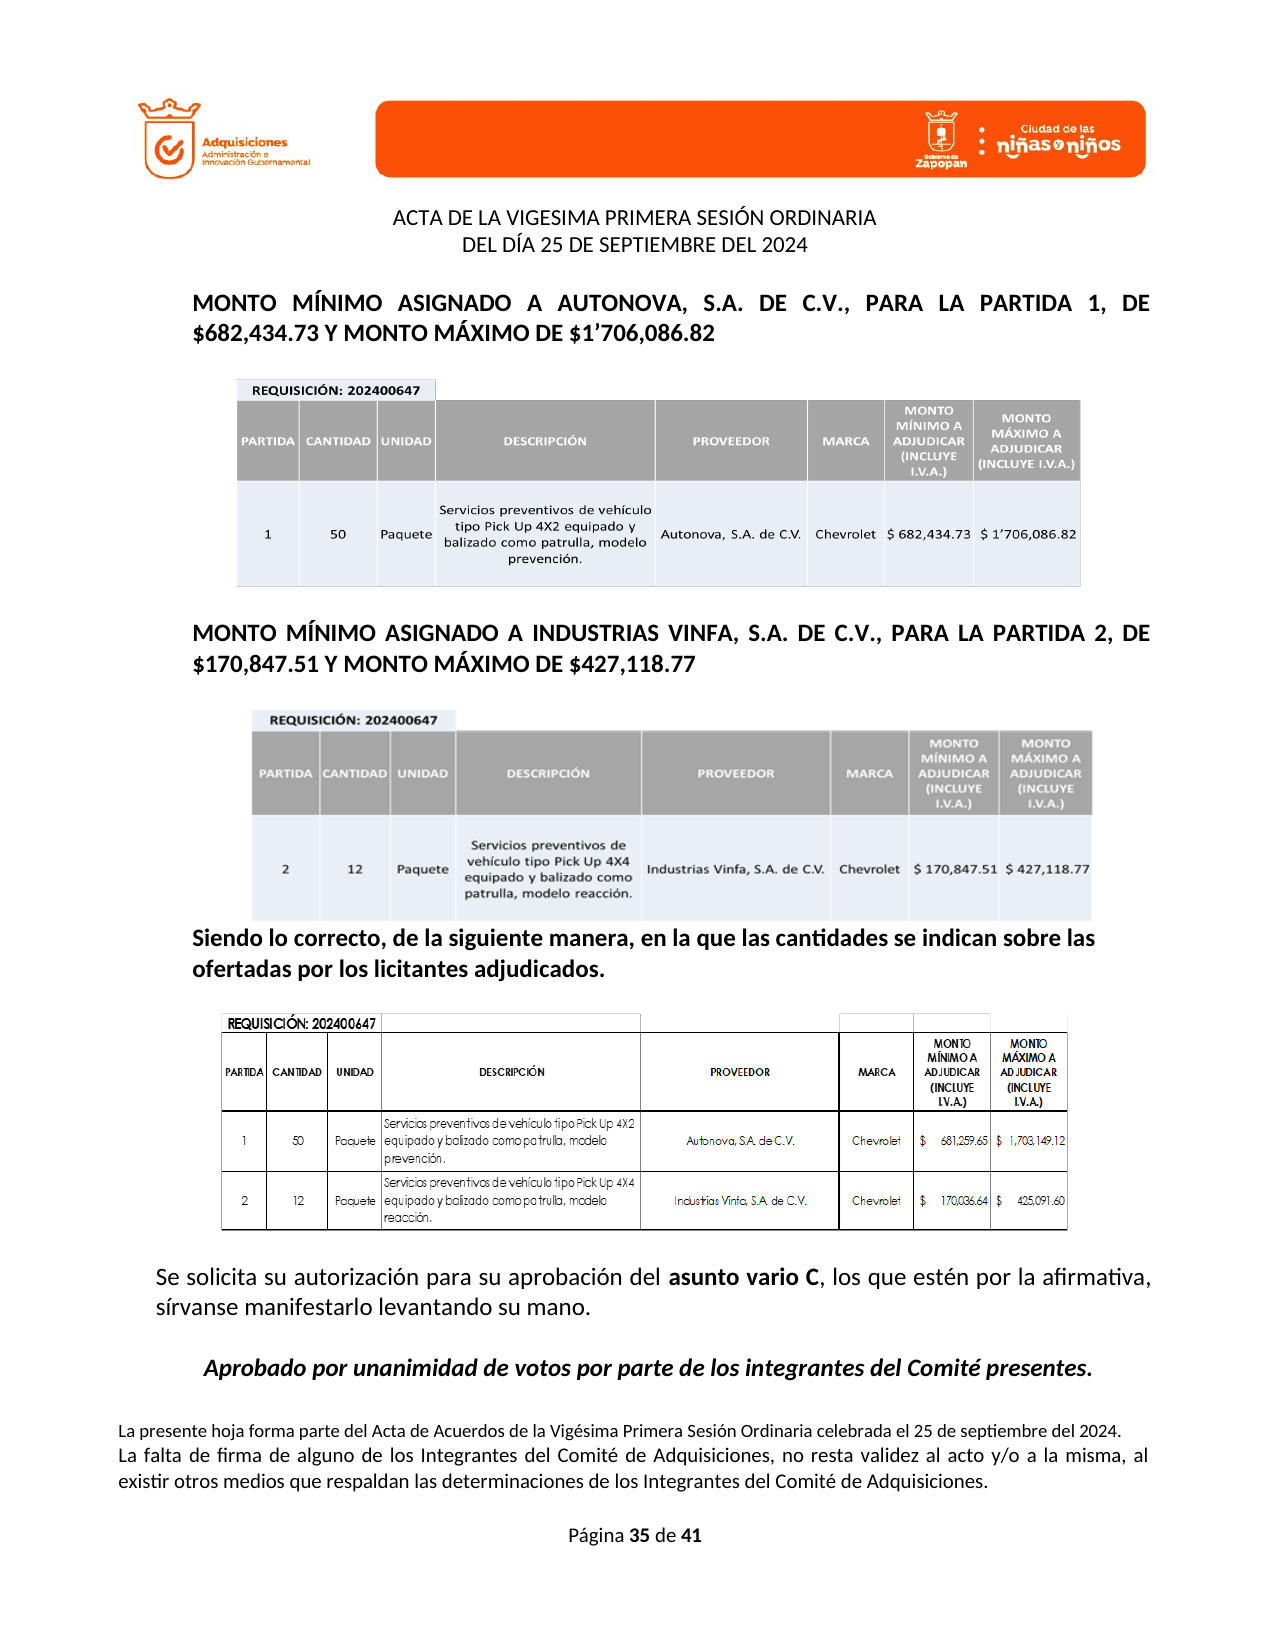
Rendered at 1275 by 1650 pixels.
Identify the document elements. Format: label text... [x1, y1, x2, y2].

text Se solicita su autorización para su aprobación del asunto vario C, los que estén por la afirmativa, sírvanse manifestarlo levantando su mano. [156, 1261, 1152, 1322]
picture [251, 708, 1093, 923]
picture [221, 1013, 1068, 1231]
picture [118, 73, 1165, 203]
text Siendo lo correcto, de la siguiente manera, en la que las cantidades se indican sobre las ofertadas por los licitantes adjudicados. [192, 922, 1152, 983]
text MONTO MÍNIMO ASIGNADO A INDUSTRIAS VINFA, S.A. DE C.V., PARA LA PARTIDA 2, DE $170,847.51 Y MONTO MÁXIMO DE $427,118.77 [192, 617, 1152, 678]
text MONTO MÍNIMO ASIGNADO A AUTONOVA, S.A. DE C.V., PARA LA PARTIDA 1, DE $682,434.73 Y MONTO MÁXIMO DE $1’706,086.82 [192, 287, 1152, 348]
text Aprobado por unanimidad de votos por parte de los integrantes del Comité presentes. [148, 1352, 1152, 1383]
picture [236, 378, 1081, 587]
